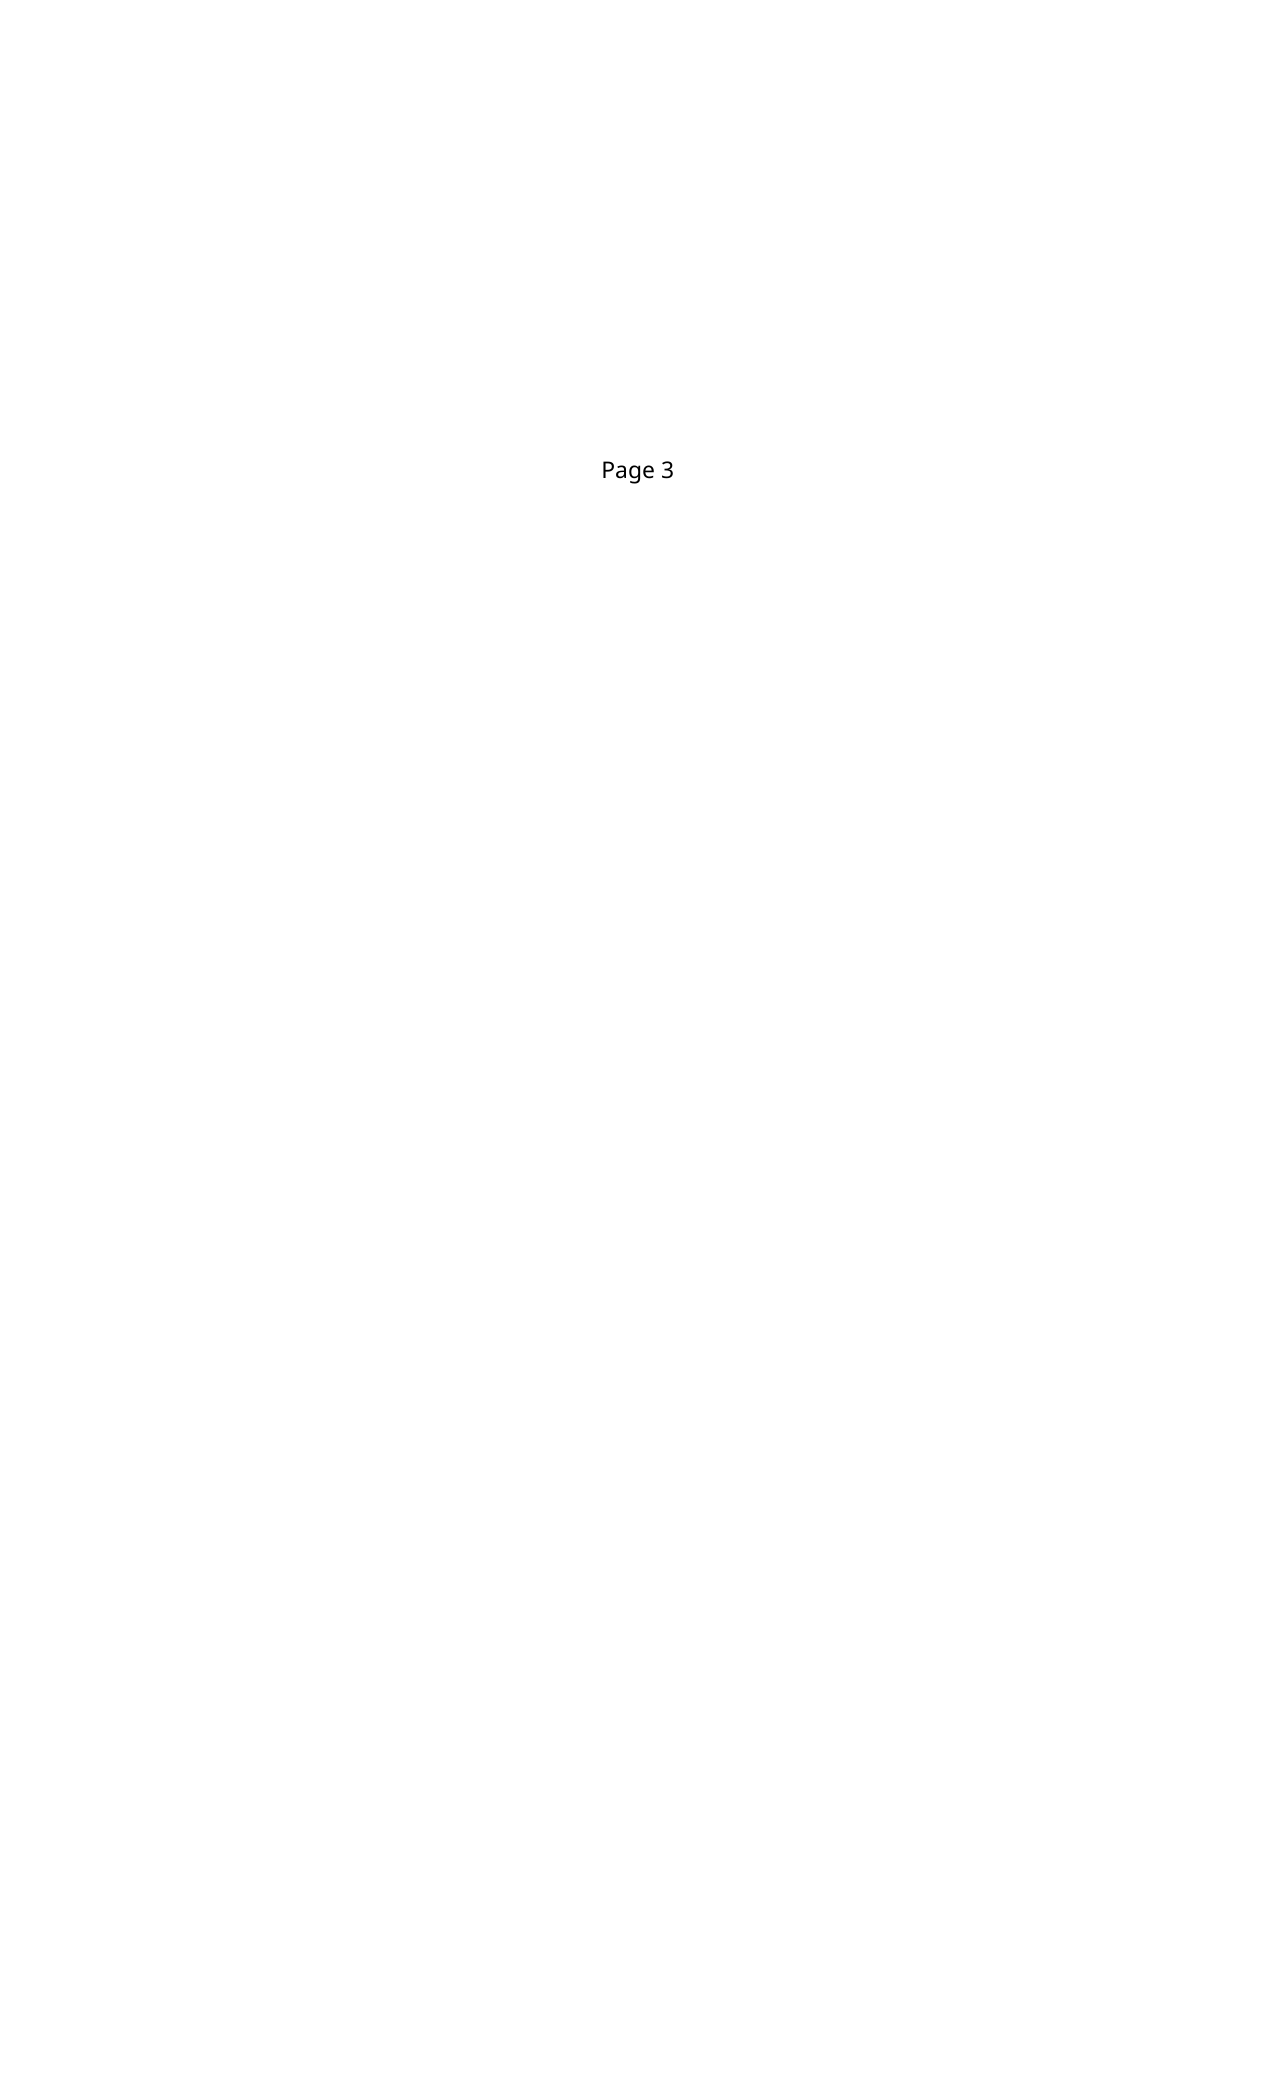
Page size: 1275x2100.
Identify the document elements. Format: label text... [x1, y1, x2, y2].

text Page 3 [150, 454, 1125, 485]
